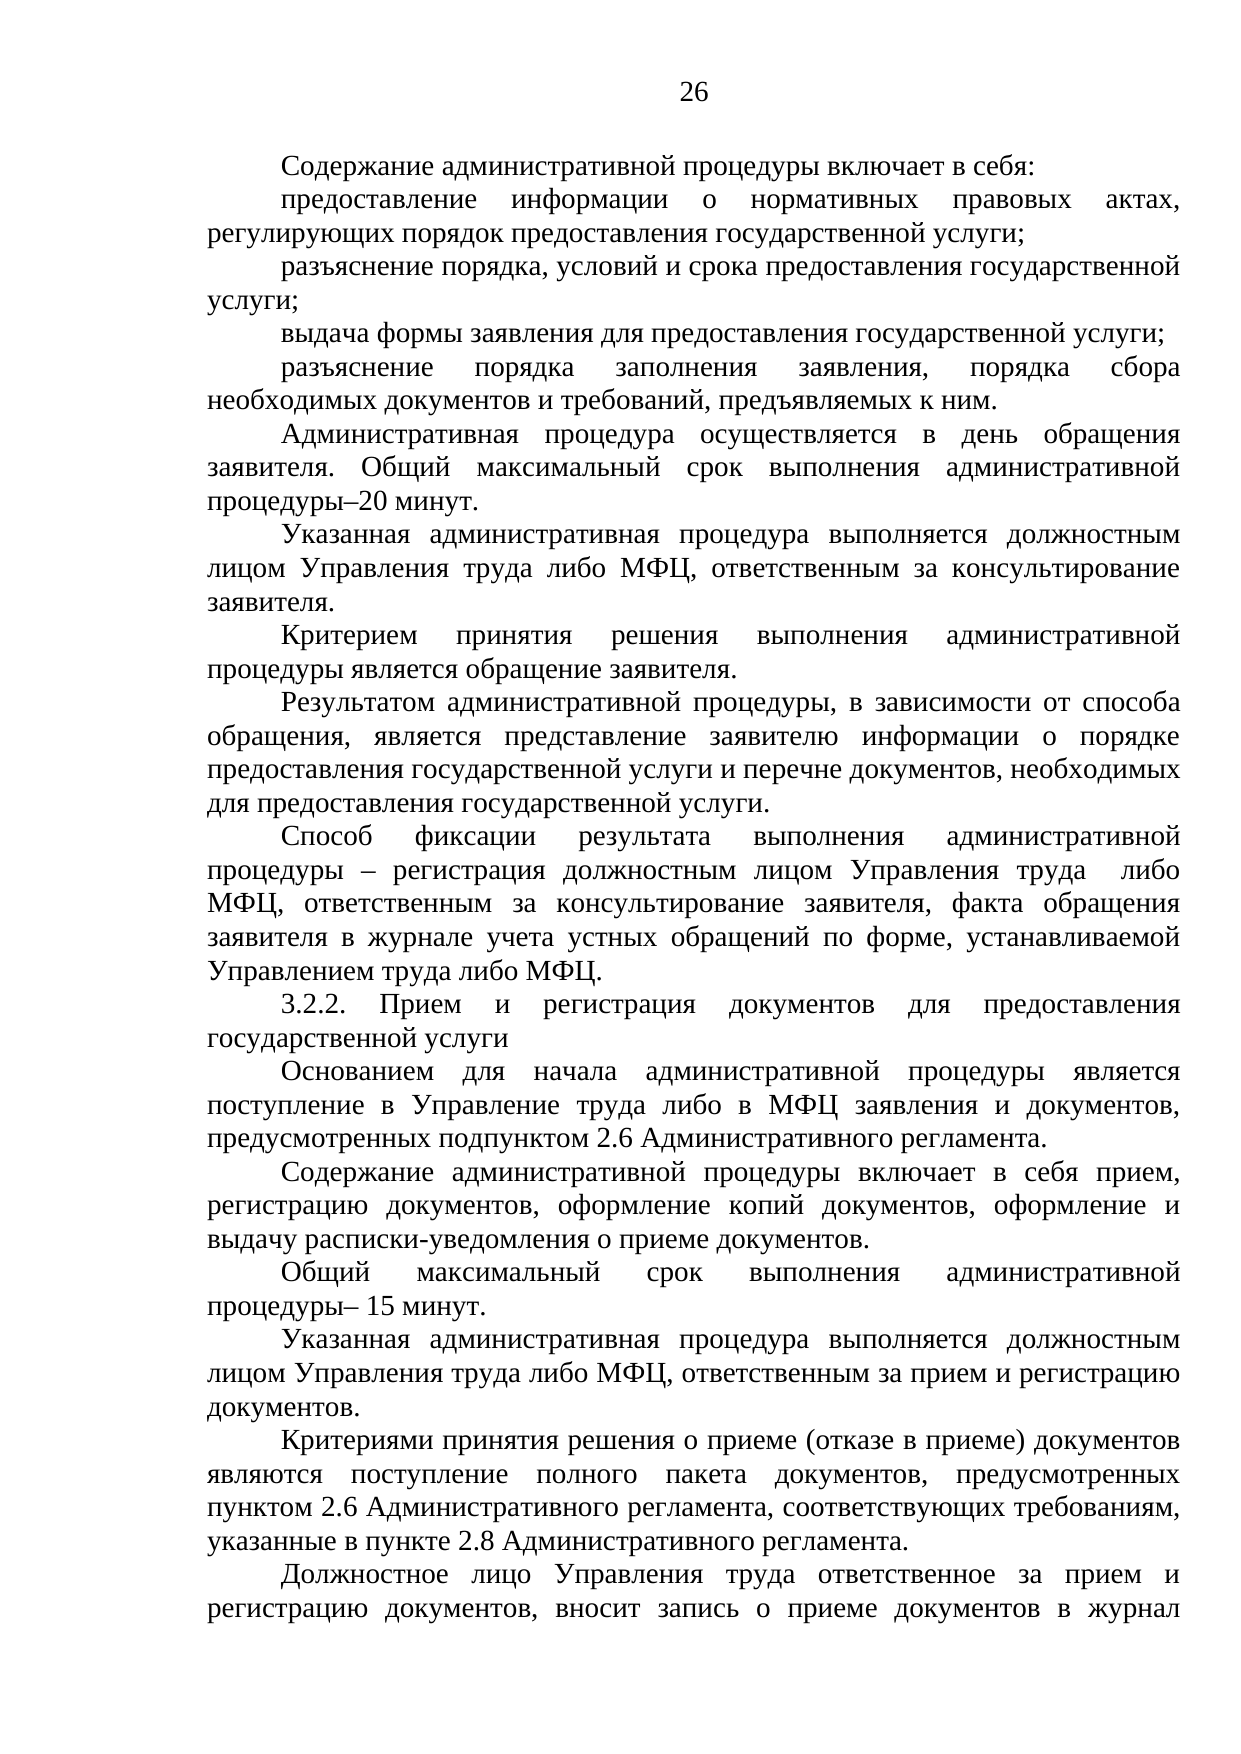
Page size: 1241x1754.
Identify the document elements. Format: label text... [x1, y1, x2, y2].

text разъяснение порядка заполнения заявления, порядка сбора необходимых документов и требований, предъявляемых к ним. [207, 349, 1181, 416]
text Административная процедура осуществляется в день обращения заявителя. Общий максимальный срок выполнения административной процедуры–20 минут. [207, 416, 1181, 517]
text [207, 1556, 1181, 1623]
text Содержание административной процедуры включает в себя прием, регистрацию документов, оформление копий документов, оформление и выдачу расписки-уведомления о приеме документов. [207, 1154, 1181, 1254]
text Общий максимальный срок выполнения административной процедуры– 15 минут. [207, 1254, 1181, 1322]
text Критериями принятия решения о приеме (отказе в приеме) документов являются поступление полного пакета документов, предусмотренных пунктом 2.6 Административного регламента, соответствующих требованиям, указанные в пункте 2.8 Административного регламента. [207, 1422, 1181, 1556]
text Указанная административная процедура выполняется должностным лицом Управления труда либо МФЦ, ответственным за прием и регистрацию документов. [207, 1322, 1181, 1422]
text Содержание административной процедуры включает в себя: [207, 148, 1181, 181]
text Указанная административная процедура выполняется должностным лицом Управления труда либо МФЦ, ответственным за консультирование заявителя. [207, 517, 1181, 617]
text разъяснение порядка, условий и срока предоставления государственной услуги; [207, 248, 1181, 315]
text Критерием принятия решения выполнения административной процедуры является обращение заявителя. [207, 617, 1181, 684]
text предоставление информации о нормативных правовых актах, регулирующих порядок предоставления государственной услуги; [207, 181, 1181, 248]
text Основанием для начала административной процедуры является поступление в Управление труда либо в МФЦ заявления и документов, предусмотренных подпунктом 2.6 Административного регламента. [207, 1053, 1181, 1154]
text 3.2.2. Прием и регистрация документов для предоставления государственной услуги [207, 986, 1181, 1053]
text Способ фиксации результата выполнения административной процедуры – регистрация должностным лицом Управления труда либо МФЦ, ответственным за консультирование заявителя, факта обращения заявителя в журнале учета устных обращений по форме, устанавливаемой Управлением труда либо МФЦ. [207, 818, 1181, 986]
text Результатом административной процедуры, в зависимости от способа обращения, является представление заявителю информации о порядке предоставления государственной услуги и перечне документов, необходимых для предоставления государственной услуги. [207, 684, 1181, 818]
text выдача формы заявления для предоставления государственной услуги; [207, 315, 1181, 349]
